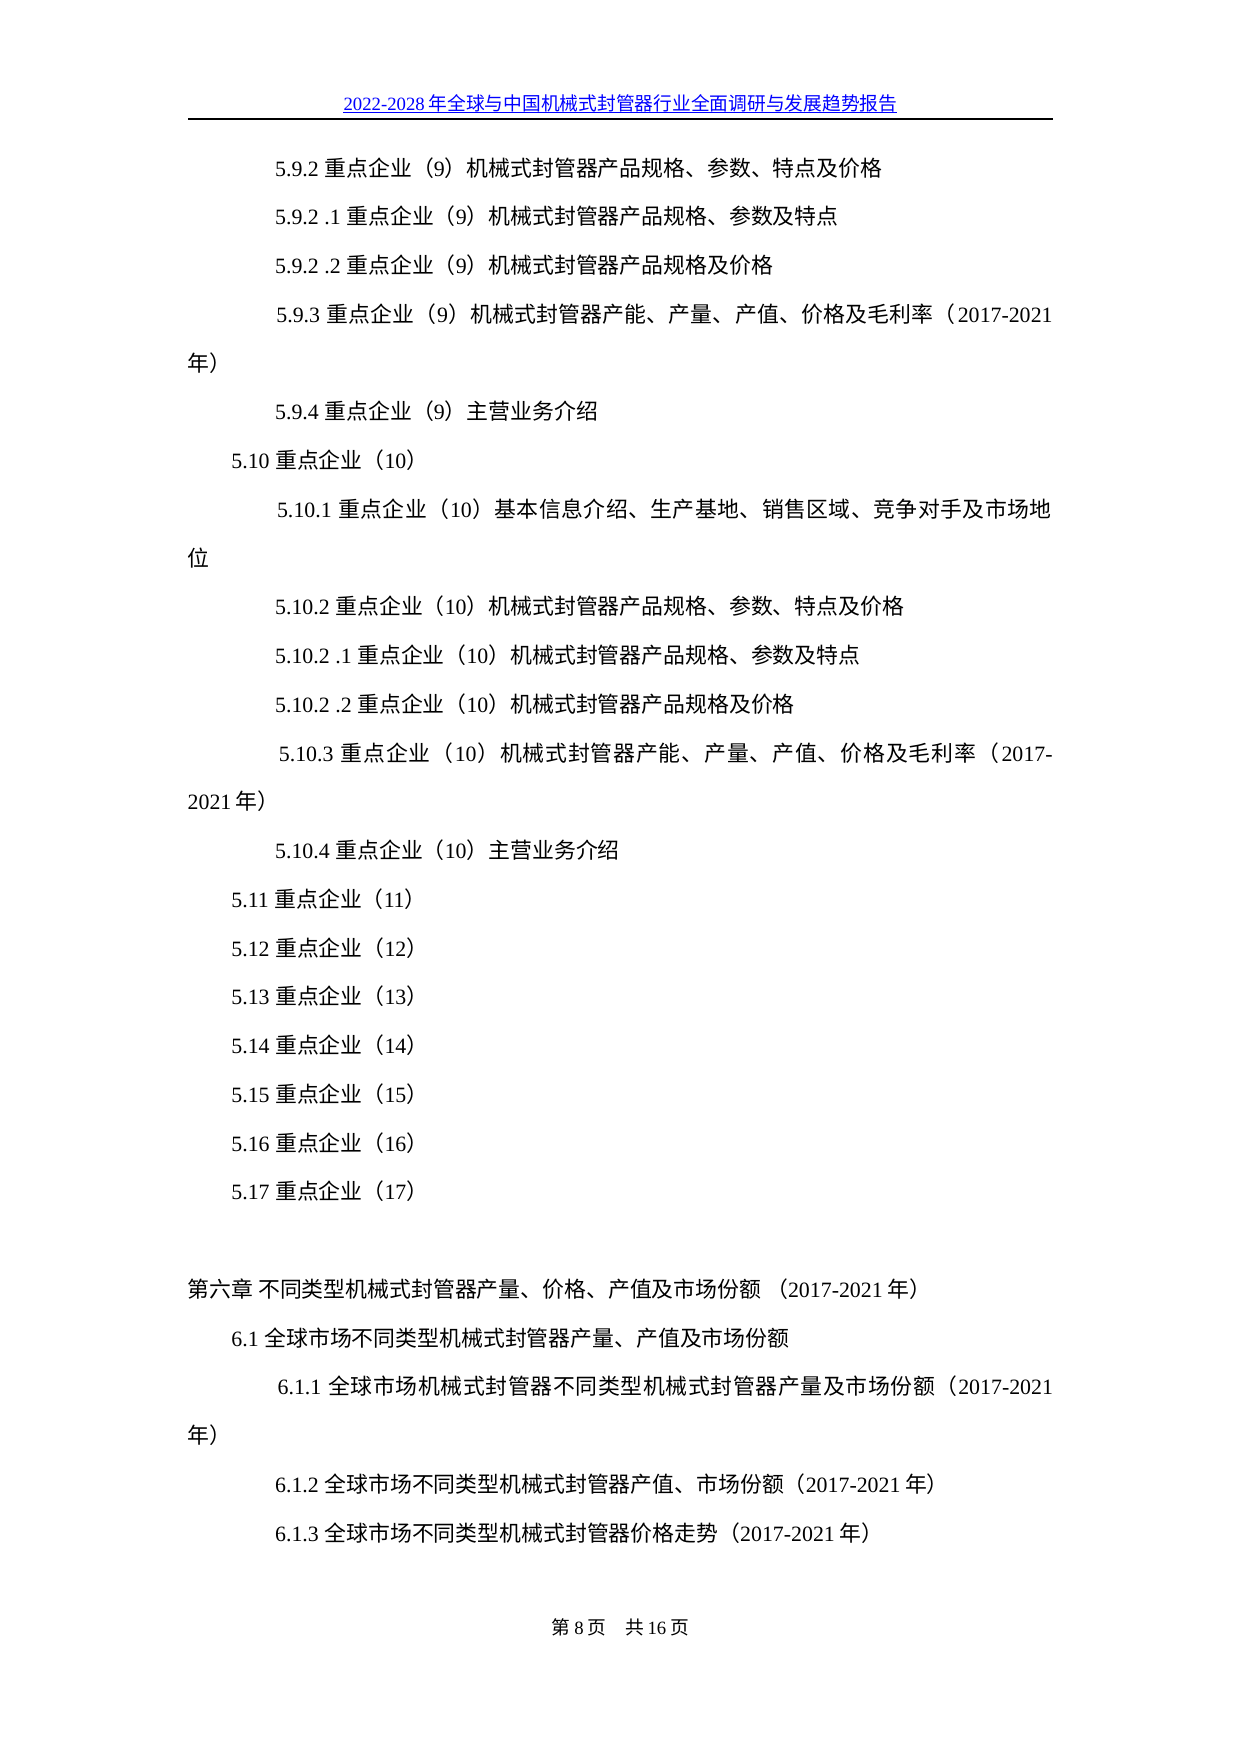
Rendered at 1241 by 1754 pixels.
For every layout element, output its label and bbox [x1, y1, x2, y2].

text [187, 150, 1053, 1548]
